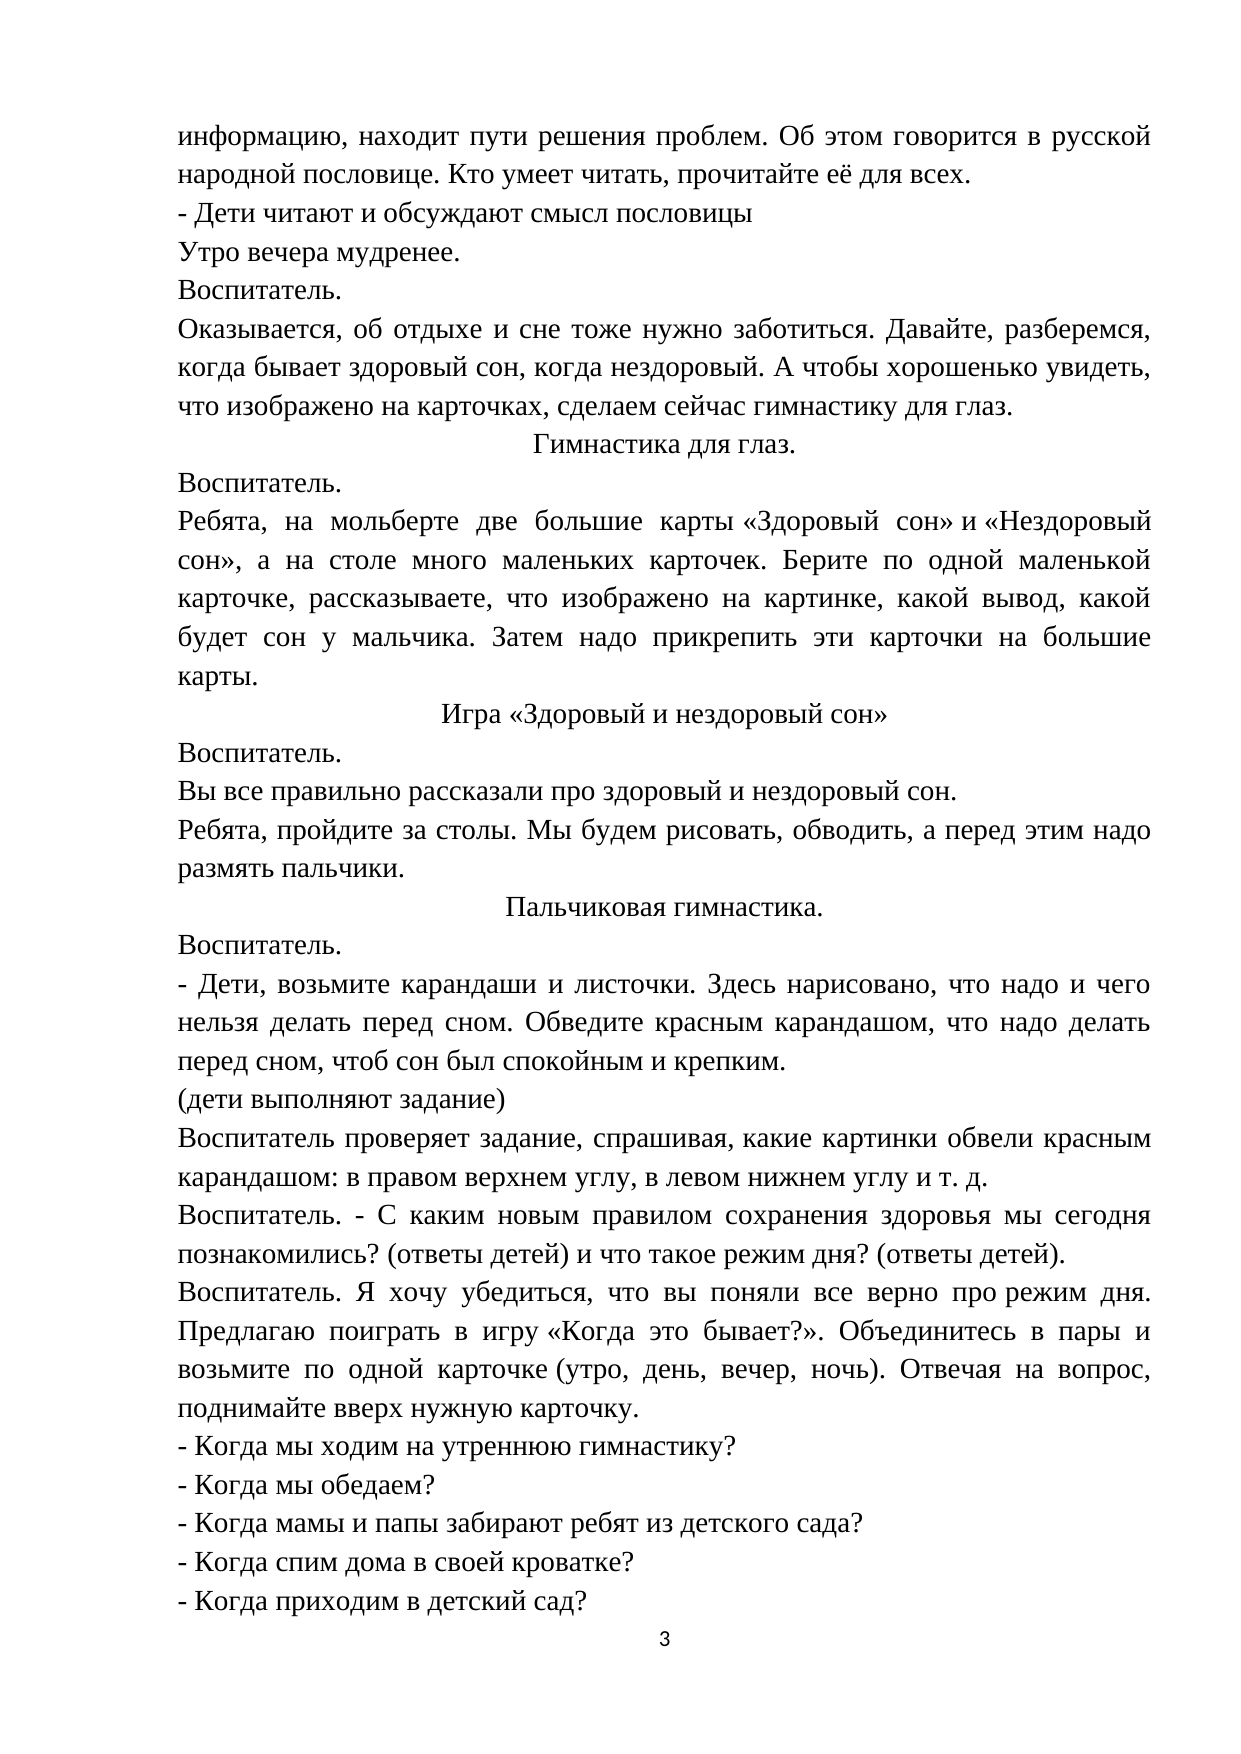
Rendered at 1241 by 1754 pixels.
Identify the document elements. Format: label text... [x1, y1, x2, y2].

text (дети выполняют задание) [177, 1082, 1152, 1115]
text Ребята, на мольберте две большие карты «Здоровый сон» и «Нездоровый сон», а на столе много маленьких карточек. Берите по одной маленькой карточке, рассказываете, что изображено на картинке, какой вывод, какой будет сон у мальчика. Затем надо прикрепить эти карточки на большие карты. [177, 503, 1152, 691]
text Вы все правильно рассказали про здоровый и нездоровый сон. [177, 773, 1152, 807]
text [177, 118, 1152, 190]
text Игра «Здоровый и нездоровый сон» [177, 696, 1152, 730]
text Утро вечера мудренее. [177, 234, 1152, 267]
text Воспитатель. [177, 272, 1152, 306]
text - Когда мы обедаем? [177, 1467, 1152, 1501]
text - Дети, возьмите карандаши и листочки. Здесь нарисовано, что надо и чего нельзя делать перед сном. Обведите красным карандашом, что надо делать перед сном, чтоб сон был спокойным и крепким. [177, 966, 1152, 1077]
text Воспитатель проверяет задание, спрашивая, какие картинки обвели красным карандашом: в правом верхнем углу, в левом нижнем углу и т. д. [177, 1120, 1152, 1192]
text Воспитатель. Я хочу убедиться, что вы поняли все верно про режим дня. Предлагаю поиграть в игру «Когда это бывает?». Объединитесь в пары и возьмите по одной карточке (утро, день, вечер, ночь). Отвечая на вопрос, поднимайте вверх нужную карточку. [177, 1274, 1152, 1423]
text Воспитатель. [177, 465, 1152, 498]
text - Дети читают и обсуждают смысл пословицы [177, 195, 1152, 229]
text - Когда приходим в детский сад? [177, 1583, 1152, 1616]
text - Когда мамы и папы забирают ребят из детского сада? [177, 1506, 1152, 1539]
text - Когда спим дома в своей кроватке? [177, 1544, 1152, 1578]
text Воспитатель. [177, 927, 1152, 961]
text Воспитатель. - С каким новым правилом сохранения здоровья мы сегодня познакомились? (ответы детей) и что такое режим дня? (ответы детей). [177, 1197, 1152, 1269]
text Гимнастика для глаз. [177, 426, 1152, 460]
text - Когда мы ходим на утреннюю гимнастику? [177, 1428, 1152, 1462]
text Воспитатель. [177, 735, 1152, 768]
text Оказывается, об отдыхе и сне тоже нужно заботиться. Давайте, разберемся, когда бывает здоровый сон, когда нездоровый. А чтобы хорошенько увидеть, что изображено на карточках, сделаем сейчас гимнастику для глаз. [177, 311, 1152, 421]
text Пальчиковая гимнастика. [177, 889, 1152, 922]
text Ребята, пройдите за столы. Мы будем рисовать, обводить, а перед этим надо размять пальчики. [177, 812, 1152, 884]
